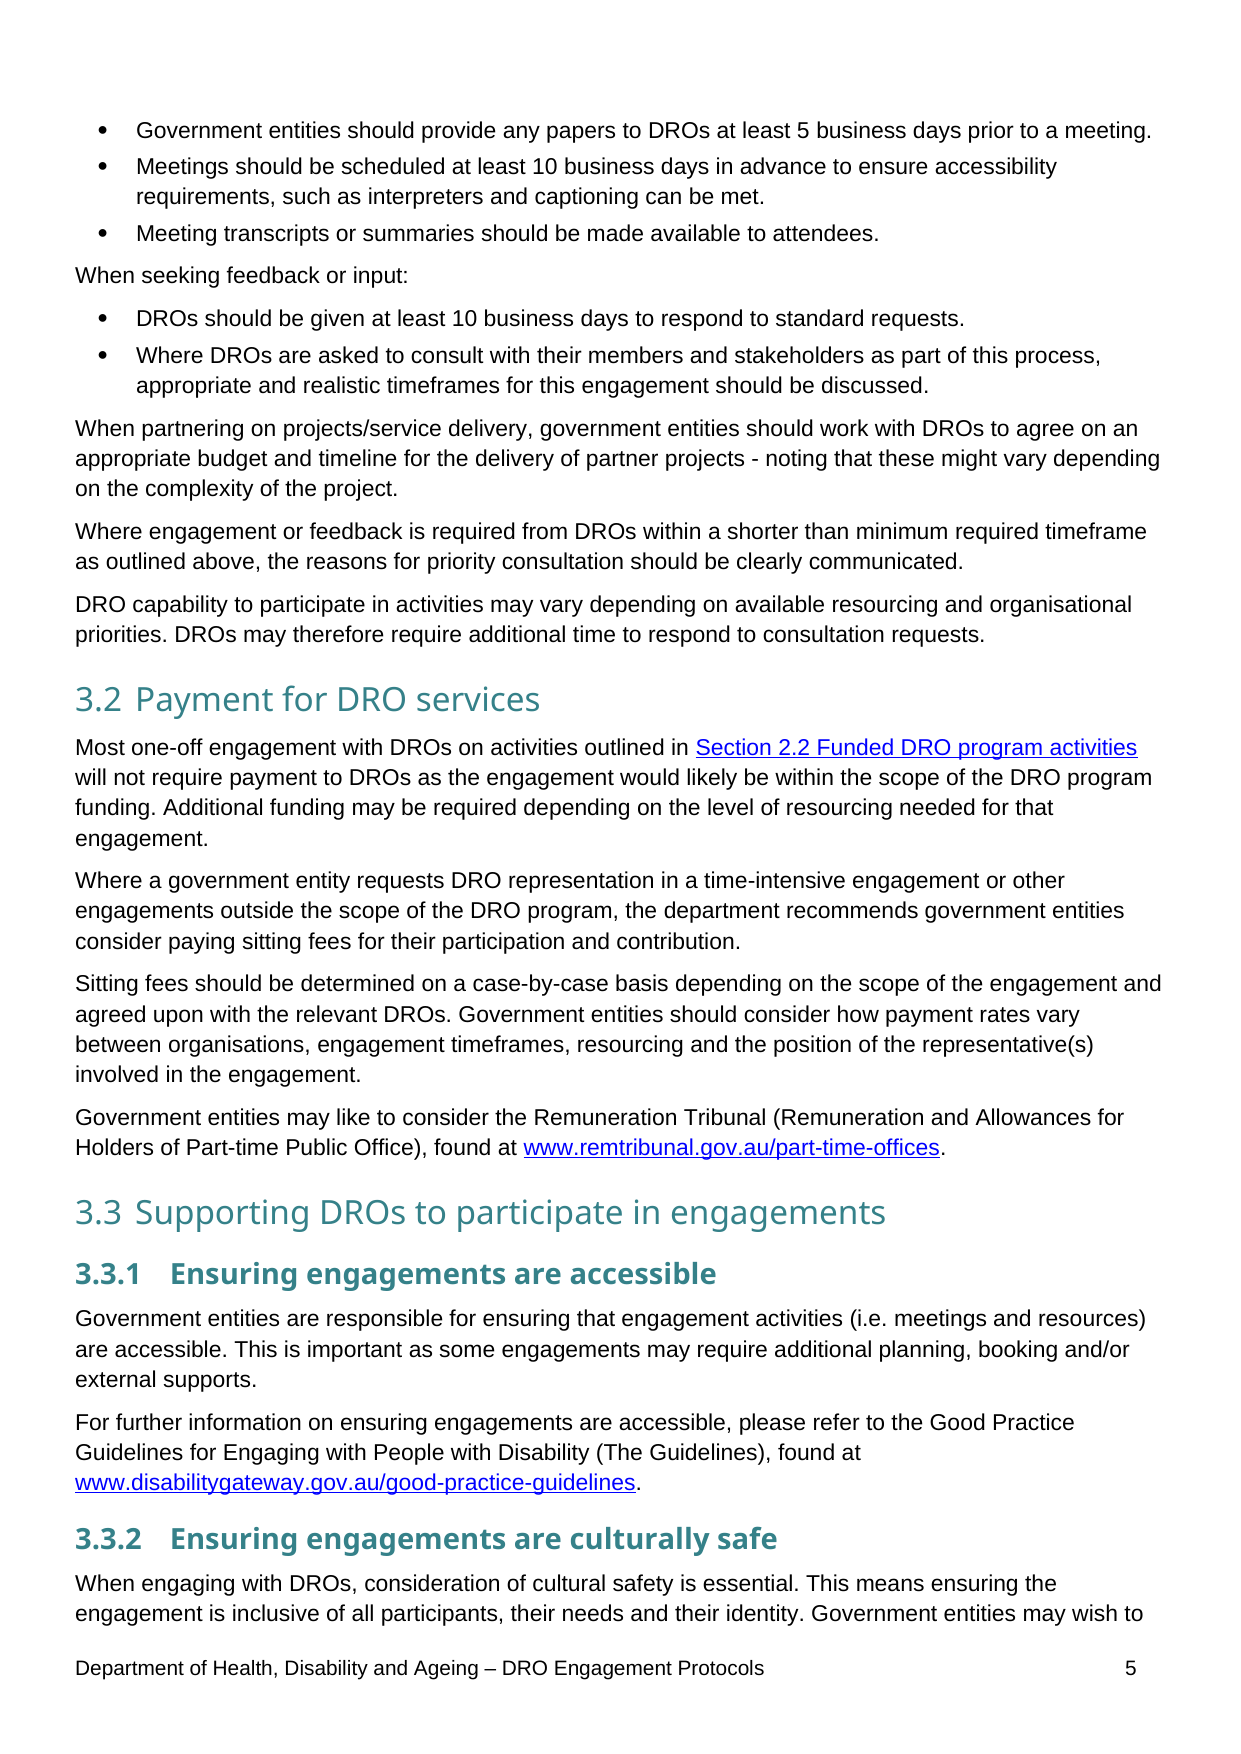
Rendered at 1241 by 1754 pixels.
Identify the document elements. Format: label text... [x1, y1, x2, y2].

subtitle Ensuring engagements are culturally safe [75, 1518, 1165, 1558]
list Meeting transcripts or summaries should be made available to attendees. [99, 220, 1165, 246]
text Government entities are responsible for ensuring that engagement activities (i.e. meetings and resources) are accessible. This is important as some engagements may require additional planning, booking and/or external supports. [75, 1305, 1165, 1392]
text Sitting fees should be determined on a case-by-case basis depending on the scope of the engagement and agreed upon with the relevant DROs. Government entities should consider how payment rates vary between organisations, engagement timeframes, resourcing and the position of the representative(s) involved in the engagement. [75, 970, 1165, 1087]
subtitle Supporting DROs to participate in engagements [75, 1189, 1165, 1234]
text DRO capability to participate in activities may vary depending on available resourcing and organisational priorities. DROs may therefore require additional time to respond to consultation requests. [75, 591, 1165, 647]
subtitle Ensuring engagements are accessible [75, 1253, 1165, 1293]
text When seeking feedback or input: [75, 262, 1165, 289]
text Where a government entity requests DRO representation in a time-intensive engagement or other engagements outside the scope of the DRO program, the department recommends government entities consider paying sitting fees for their participation and contribution. [75, 867, 1165, 954]
text When partnering on projects/service delivery, government entities should work with DROs to agree on an appropriate budget and timeline for the delivery of partner projects - noting that these might vary depending on the complexity of the project. [75, 414, 1165, 501]
text Government entities may like to consider the Remuneration Tribunal (Remuneration and Allowances for Holders of Part-time Public Office), found at www.remtribunal.gov.au/part-time-offices. [75, 1104, 1165, 1160]
subtitle Payment for DRO services [75, 676, 1165, 721]
list Meetings should be scheduled at least 10 business days in advance to ensure accessibility requirements, such as interpreters and captioning can be met. [99, 153, 1165, 209]
list DROs should be given at least 10 business days to respond to standard requests. [99, 305, 1165, 331]
text Most one-off engagement with DROs on activities outlined in Section 2.2 Funded DRO program activities will not require payment to DROs as the engagement would likely be within the scope of the DRO program funding. Additional funding may be required depending on the level of resourcing needed for that engagement. [75, 734, 1165, 851]
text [75, 1570, 1165, 1627]
list Where DROs are asked to consult with their members and stakeholders as part of this process, appropriate and realistic timeframes for this engagement should be discussed. [99, 342, 1165, 398]
list Government entities should provide any papers to DROs at least 5 business days prior to a meeting. [99, 117, 1165, 143]
text Where engagement or feedback is required from DROs within a shorter than minimum required timeframe as outlined above, the reasons for priority consultation should be clearly communicated. [75, 518, 1165, 574]
text For further information on ensuring engagements are accessible, please refer to the Good Practice Guidelines for Engaging with People with Disability (The Guidelines), found at www.disabilitygateway.gov.au/good-practice-guidelines. [75, 1408, 1165, 1495]
